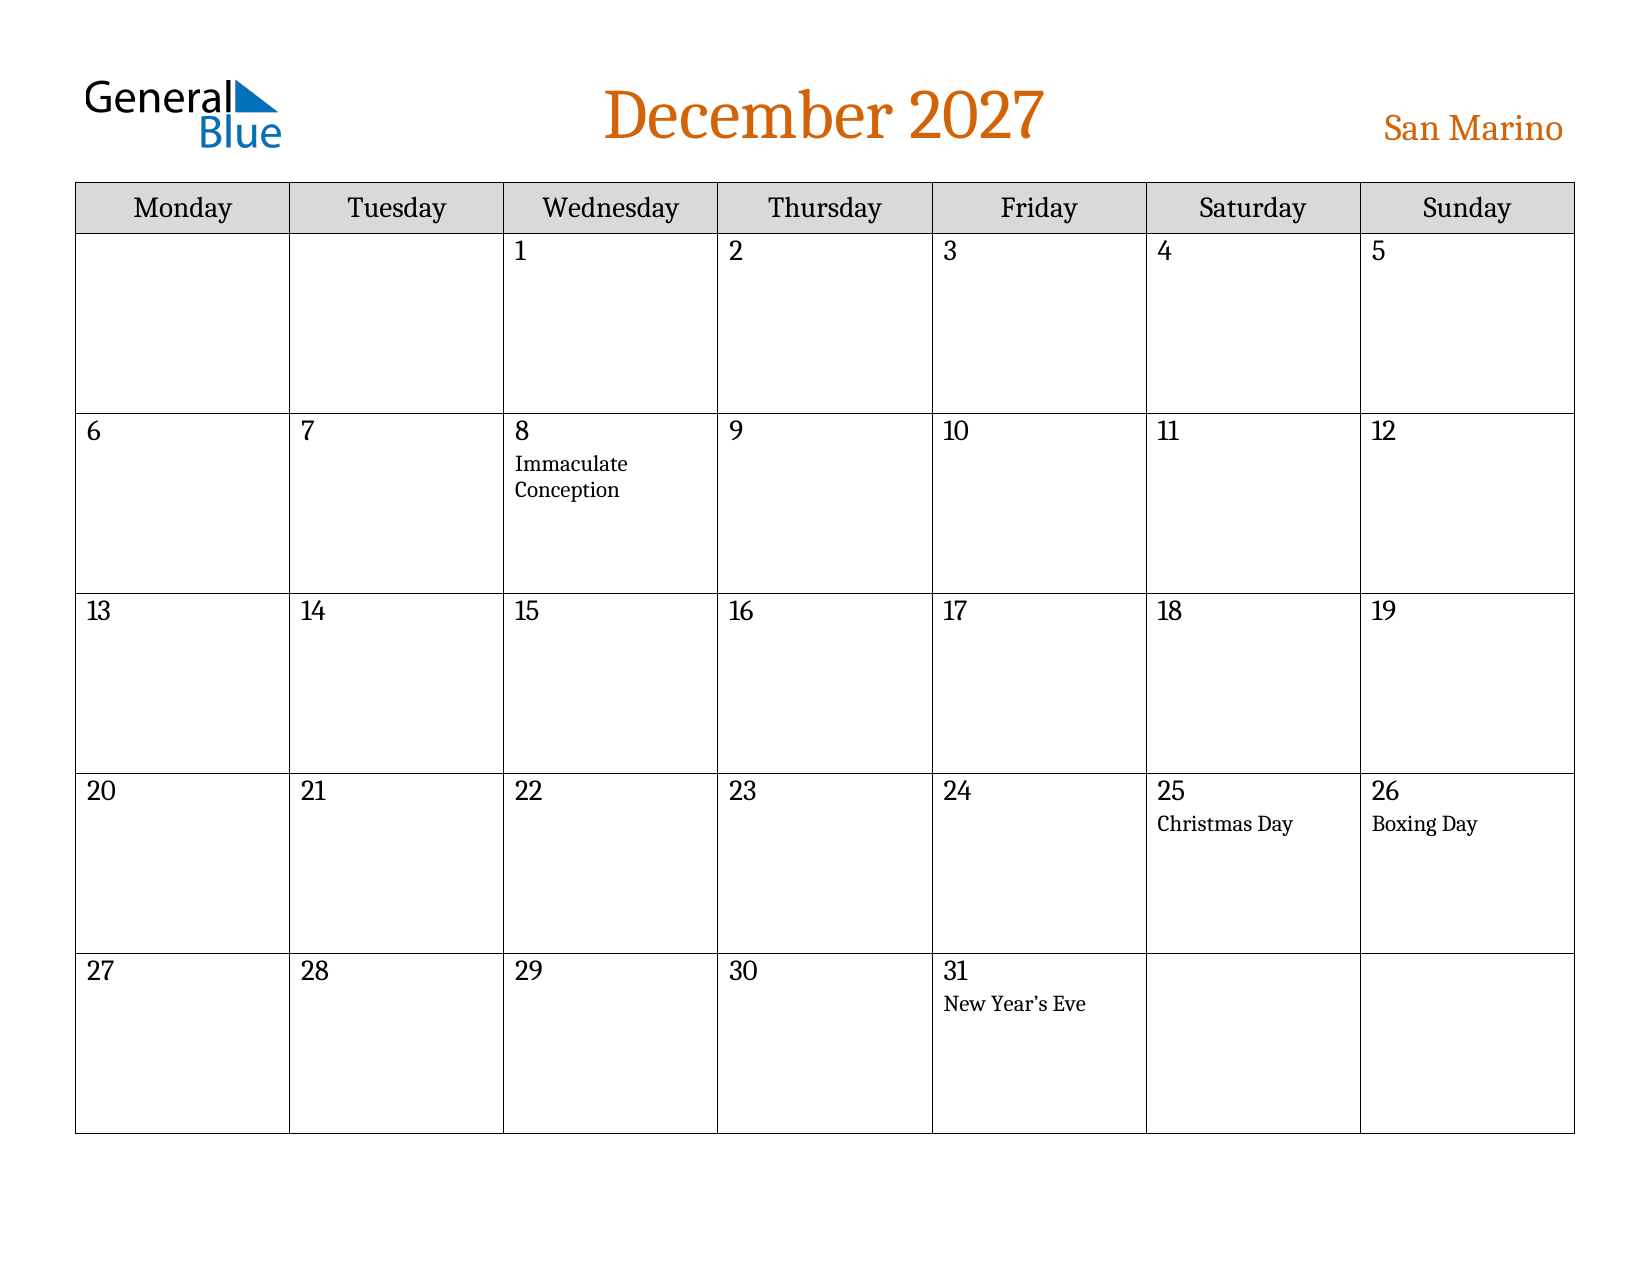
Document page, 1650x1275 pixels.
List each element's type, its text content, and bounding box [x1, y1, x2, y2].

table_cell 10 [933, 414, 1146, 450]
table_cell Immaculate Conception [504, 450, 717, 593]
table_cell 29 [504, 954, 717, 990]
table_cell 19 [1361, 594, 1574, 630]
table_cell New Year’s Eve [933, 990, 1146, 1133]
table_cell [1361, 954, 1574, 990]
table_cell 12 [1361, 414, 1574, 450]
picture [86, 80, 281, 148]
table_cell Christmas Day [1147, 810, 1360, 953]
table_cell [1147, 270, 1360, 413]
table_cell 5 [1361, 234, 1574, 270]
table_cell 24 [933, 774, 1146, 810]
table_cell 28 [290, 954, 503, 990]
table_cell [76, 270, 289, 413]
table_cell 4 [1147, 234, 1360, 270]
table_cell 22 [504, 774, 717, 810]
table_cell Friday [933, 183, 1146, 233]
table_cell [290, 990, 503, 1133]
table_header December 2027 [504, 75, 1146, 182]
table_cell Boxing Day [1361, 810, 1574, 953]
table_cell 23 [718, 774, 932, 810]
table_cell 14 [290, 594, 503, 630]
table_cell [1361, 630, 1574, 773]
table_cell [76, 450, 289, 593]
table_cell [290, 630, 503, 773]
table_cell [718, 450, 932, 593]
table_header San Marino [1146, 75, 1574, 182]
table_cell [718, 270, 932, 413]
table_cell 1 [504, 234, 717, 270]
table_cell [1147, 450, 1360, 593]
table_cell Monday [76, 183, 289, 233]
table_cell [504, 810, 717, 953]
table_cell 8 [504, 414, 717, 450]
table_cell 26 [1361, 774, 1574, 810]
table_header [76, 75, 503, 182]
table_cell 31 [933, 954, 1146, 990]
table_cell [290, 270, 503, 413]
table_cell 18 [1147, 594, 1360, 630]
table_cell [1147, 954, 1360, 990]
table_cell [504, 990, 717, 1133]
table_cell [1361, 450, 1574, 593]
table_cell [290, 234, 503, 270]
table_cell [76, 234, 289, 270]
table_cell 13 [76, 594, 289, 630]
table_cell 30 [718, 954, 932, 990]
table_cell 16 [718, 594, 932, 630]
table_cell [1361, 990, 1574, 1133]
table_cell [290, 810, 503, 953]
table_cell [1147, 990, 1360, 1133]
table_cell Saturday [1147, 183, 1360, 233]
table_cell [718, 990, 932, 1133]
table_cell 17 [933, 594, 1146, 630]
table_cell [718, 630, 932, 773]
table_cell 6 [76, 414, 289, 450]
table_cell [933, 630, 1146, 773]
table_cell [1361, 270, 1574, 413]
table_cell [718, 810, 932, 953]
table_cell Thursday [718, 183, 932, 233]
table_cell 7 [290, 414, 503, 450]
table_cell [1147, 630, 1360, 773]
table_cell [504, 270, 717, 413]
table_cell 11 [1147, 414, 1360, 450]
table_cell [504, 630, 717, 773]
table_cell 3 [933, 234, 1146, 270]
table_cell [290, 450, 503, 593]
table_cell Tuesday [290, 183, 503, 233]
table_cell 21 [290, 774, 503, 810]
table_cell 9 [718, 414, 932, 450]
table_cell Wednesday [504, 183, 717, 233]
table_cell [933, 270, 1146, 413]
table_cell [76, 990, 289, 1133]
table_cell [933, 810, 1146, 953]
table_cell Sunday [1361, 183, 1574, 233]
table_cell 15 [504, 594, 717, 630]
table_cell 27 [76, 954, 289, 990]
table_cell [76, 810, 289, 953]
table_cell [76, 630, 289, 773]
table_cell 20 [76, 774, 289, 810]
table_cell 25 [1147, 774, 1360, 810]
table_cell [933, 450, 1146, 593]
table_cell 2 [718, 234, 932, 270]
